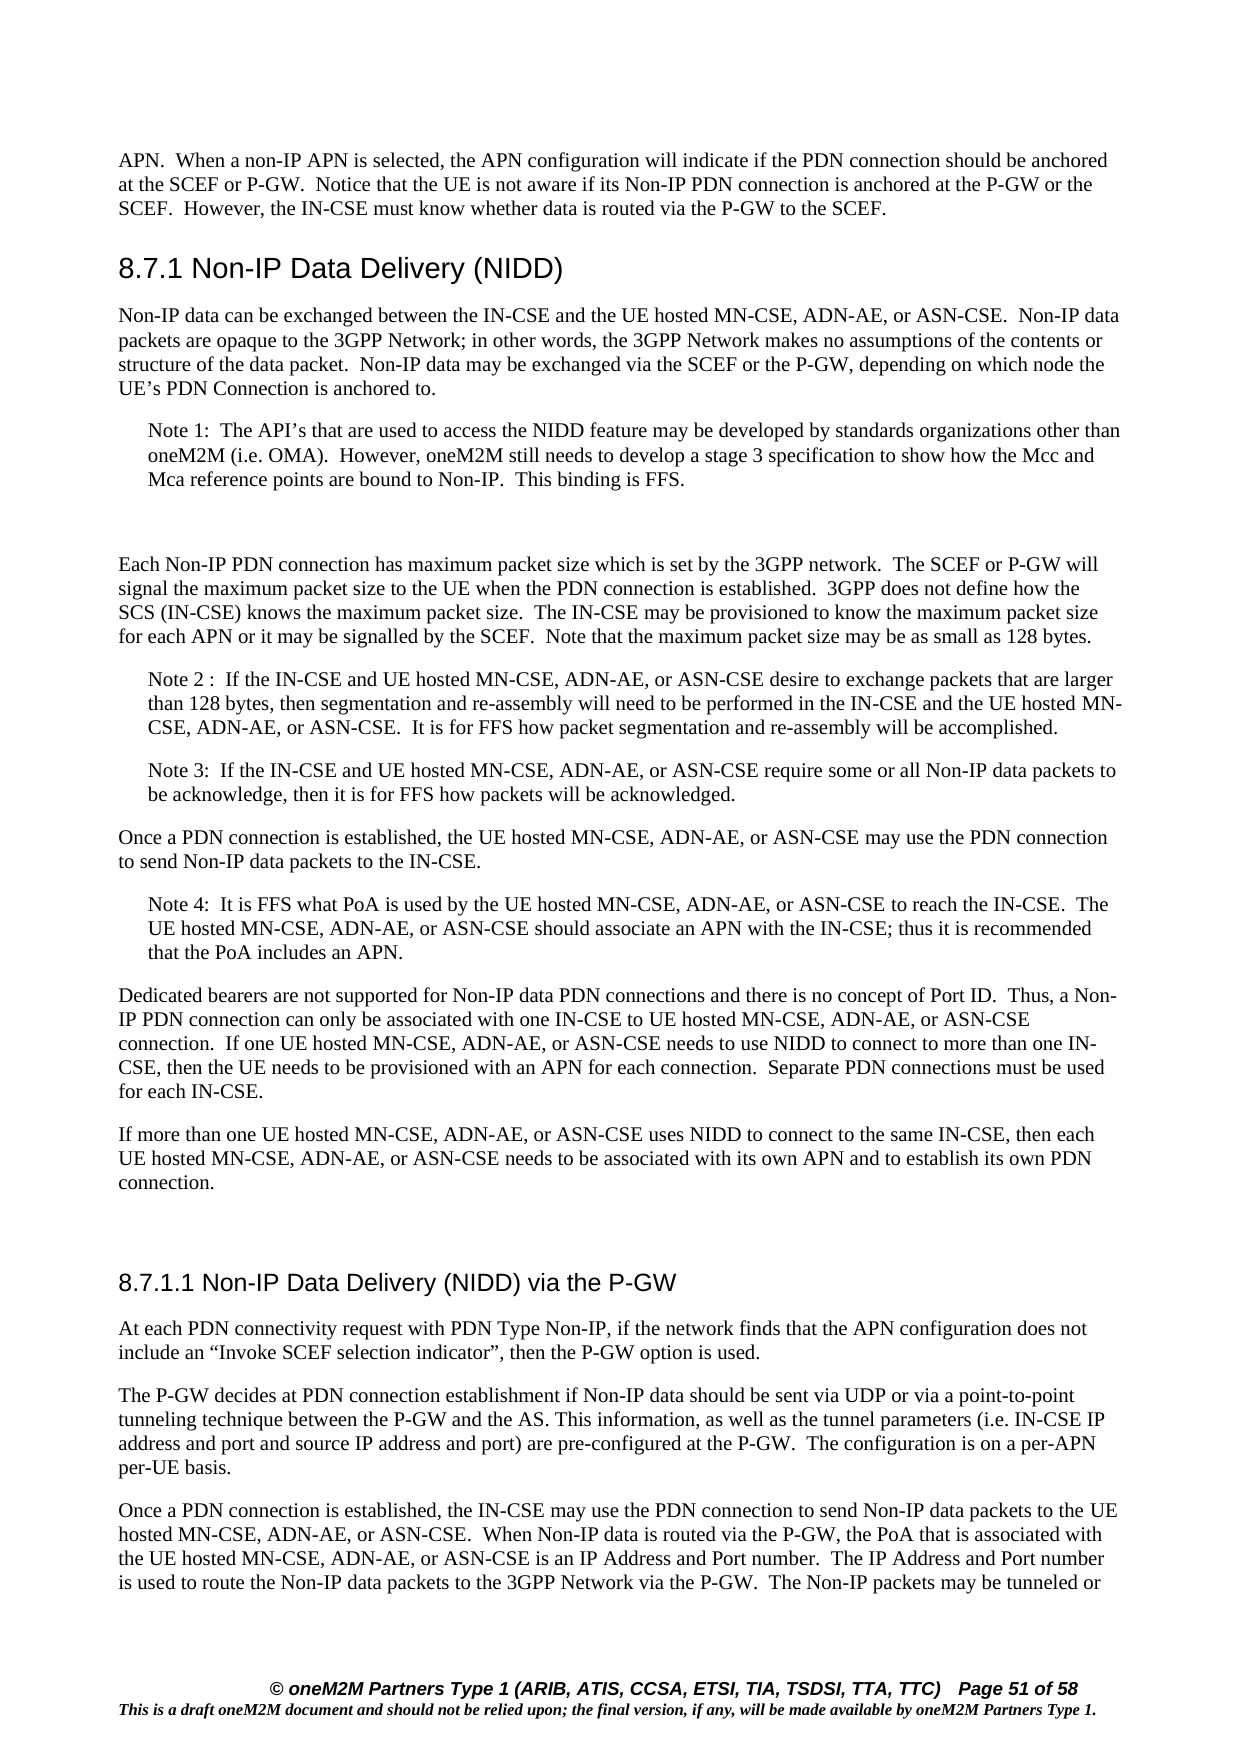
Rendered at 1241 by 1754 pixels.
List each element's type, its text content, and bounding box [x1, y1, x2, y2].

text At each PDN connectivity request with PDN Type Non-IP, if the network finds that the APN configuration does not include an “Invoke SCEF selection indicator”, then the P-GW option is used. [118, 1316, 1122, 1364]
text Note 3: If the IN-CSE and UE hosted MN-CSE, ADN-AE, or ASN-CSE require some or all Non-IP data packets to be acknowledge, then it is for FFS how packets will be acknowledged. [148, 758, 1122, 806]
text If more than one UE hosted MN-CSE, ADN-AE, or ASN-CSE uses NIDD to connect to the same IN-CSE, then each UE hosted MN-CSE, ADN-AE, or ASN-CSE needs to be associated with its own APN and to establish its own PDN connection. [118, 1122, 1122, 1194]
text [118, 1497, 1122, 1594]
text Dedicated bearers are not supported for Non-IP data PDN connections and there is no concept of Port ID. Thus, a Non-IP PDN connection can only be associated with one IN-CSE to UE hosted MN-CSE, ADN-AE, or ASN-CSE connection. If one UE hosted MN-CSE, ADN-AE, or ASN-CSE needs to use NIDD to connect to more than one IN-CSE, then the UE needs to be provisioned with an APN for each connection. Separate PDN connections must be used for each IN-CSE. [118, 983, 1122, 1103]
text Each Non-IP PDN connection has maximum packet size which is set by the 3GPP network. The SCEF or P-GW will signal the maximum packet size to the UE when the PDN connection is established. 3GPP does not define how the SCS (IN-CSE) knows the maximum packet size. The IN-CSE may be provisioned to know the maximum packet size for each APN or it may be signalled by the SCEF. Note that the maximum packet size may be as small as 128 bytes. [118, 552, 1122, 648]
subtitle 8.7.1.1 Non-IP Data Delivery (NIDD) via the P-GW [118, 1268, 1122, 1297]
text Note 4: It is FFS what PoA is used by the UE hosted MN-CSE, ADN-AE, or ASN-CSE to reach the IN-CSE. The UE hosted MN-CSE, ADN-AE, or ASN-CSE should associate an APN with the IN-CSE; thus it is recommended that the PoA includes an APN. [148, 892, 1122, 964]
text The P-GW decides at PDN connection establishment if Non-IP data should be sent via UDP or via a point-to-point tunneling technique between the P-GW and the AS. This information, as well as the tunnel parameters (i.e. IN-CSE IP address and port and source IP address and port) are pre-configured at the P-GW. The configuration is on a per-APN per-UE basis. [118, 1382, 1122, 1479]
text Note 1: The API’s that are used to access the NIDD feature may be developed by standards organizations other than oneM2M (i.e. OMA). However, oneM2M still needs to develop a stage 3 specification to show how the Mcc and Mca reference points are bound to Non-IP. This binding is FFS. [148, 418, 1122, 491]
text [118, 148, 1122, 220]
text Note 2 : If the IN-CSE and UE hosted MN-CSE, ADN-AE, or ASN-CSE desire to exchange packets that are larger than 128 bytes, then segmentation and re-assembly will need to be performed in the IN-CSE and the UE hosted MN-CSE, ADN-AE, or ASN-CSE. It is for FFS how packet segmentation and re-assembly will be accomplished. [148, 667, 1122, 739]
text Once a PDN connection is established, the UE hosted MN-CSE, ADN-AE, or ASN-CSE may use the PDN connection to send Non-IP data packets to the IN-CSE. [118, 825, 1122, 873]
subtitle 8.7.1 Non-IP Data Delivery (NIDD) [118, 251, 1122, 285]
text Non-IP data can be exchanged between the IN-CSE and the UE hosted MN-CSE, ADN-AE, or ASN-CSE. Non-IP data packets are opaque to the 3GPP Network; in other words, the 3GPP Network makes no assumptions of the contents or structure of the data packet. Non-IP data may be exchanged via the SCEF or the P-GW, depending on which node the UE’s PDN Connection is anchored to. [118, 303, 1122, 400]
